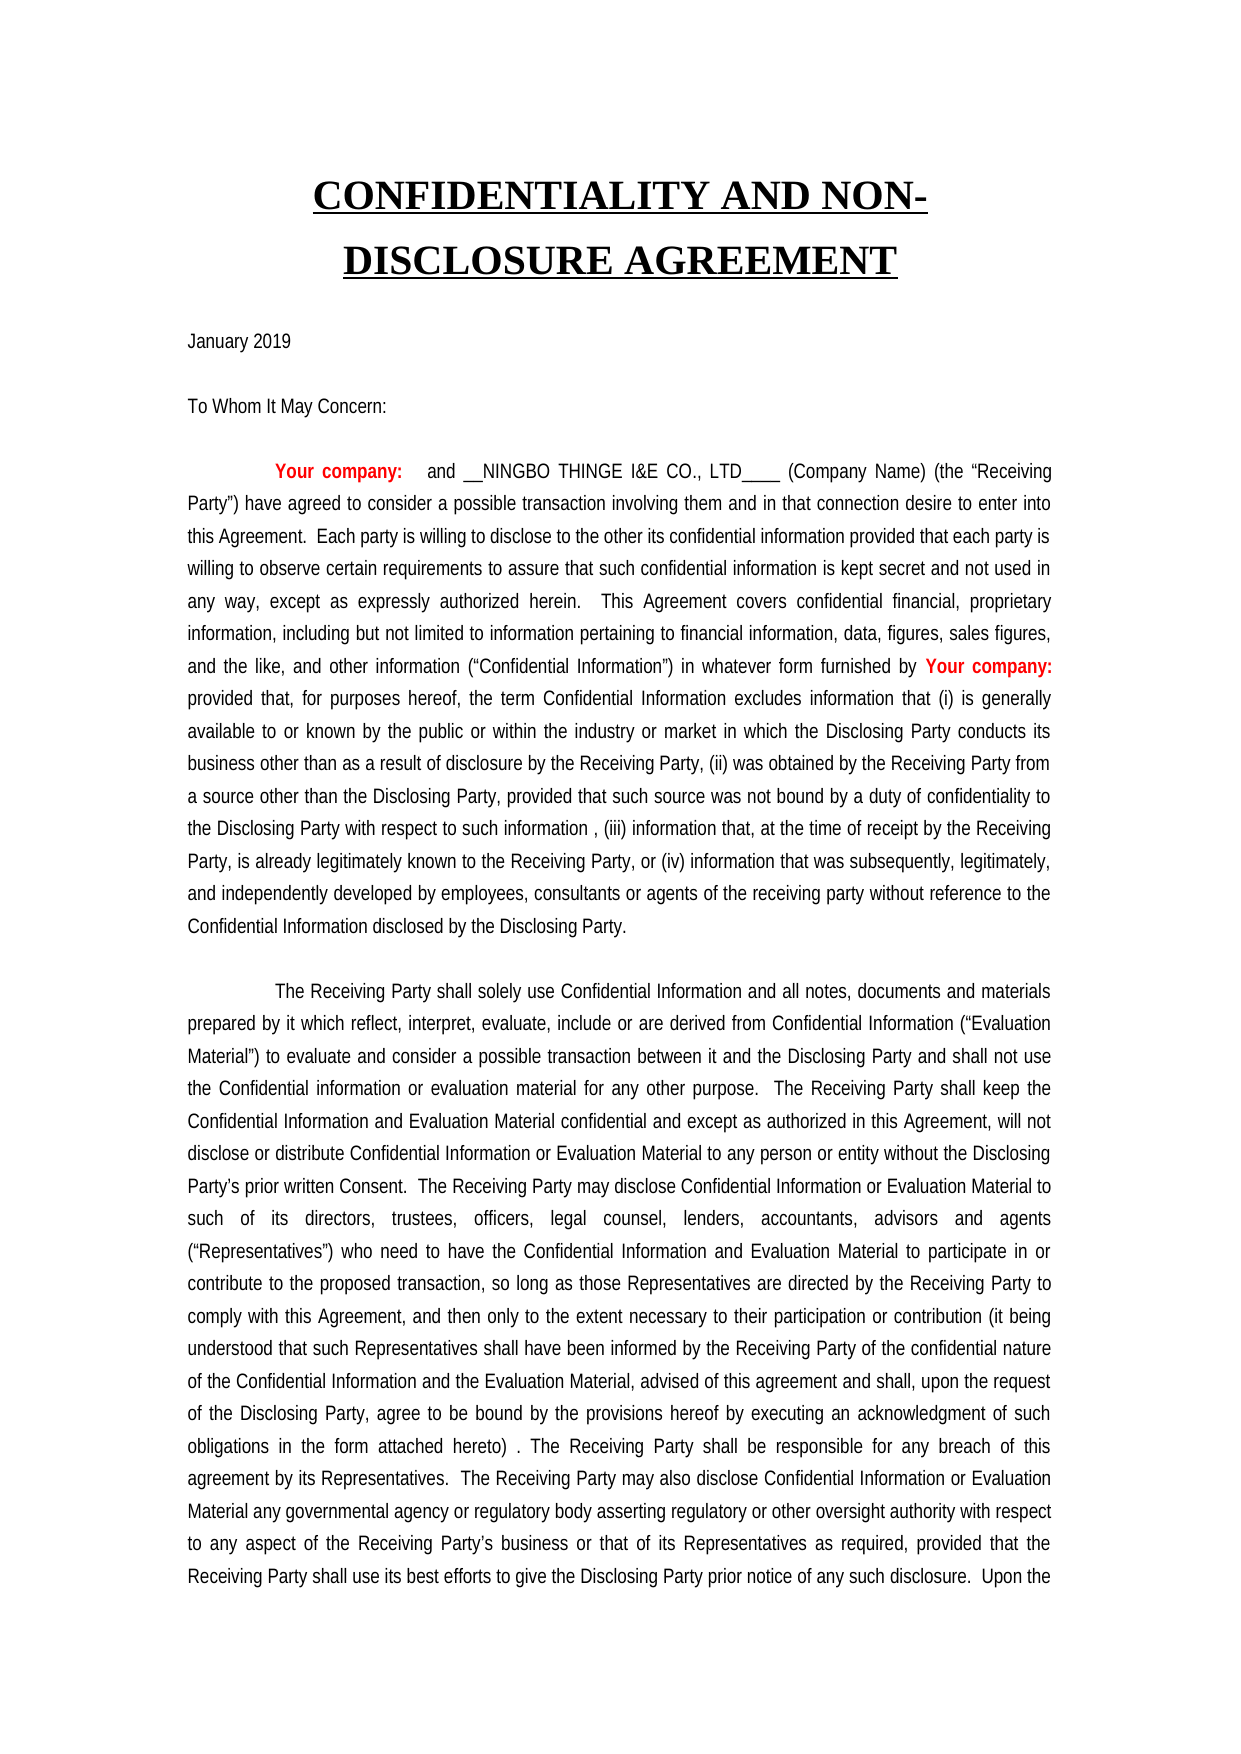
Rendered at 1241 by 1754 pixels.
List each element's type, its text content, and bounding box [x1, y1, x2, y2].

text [187, 974, 1053, 1592]
text January 2019 [187, 324, 1053, 357]
text To Whom It May Concern: [187, 389, 1053, 422]
text Your company: and __NINGBO THINGE I&E CO., LTD____ (Company Name) (the “Receiving Party”) have agreed to consider a possible transaction involving them and in that connection desire to enter into this Agreement. Each party is willing to disclose to the other its confidential information provided that each party is willing to observe certain requirements to assure that such confidential information is kept secret and not used in any way, except as expressly authorized herein. This Agreement covers confidential financial, proprietary information, including but not limited to information pertaining to financial information, data, figures, sales figures, and the like, and other information (“Confidential Information”) in whatever form furnished by Your company: provided that, for purposes hereof, the term Confidential Information excludes information that (i) is generally available to or known by the public or within the industry or market in which the Disclosing Party conducts its business other than as a result of disclosure by the Receiving Party, (ii) was obtained by the Receiving Party from a source other than the Disclosing Party, provided that such source was not bound by a duty of confidentiality to the Disclosing Party with respect to such information , (iii) information that, at the time of receipt by the Receiving Party, is already legitimately known to the Receiving Party, or (iv) information that was subsequently, legitimately, and independently developed by employees, consultants or agents of the receiving party without reference to the Confidential Information disclosed by the Disclosing Party. [187, 454, 1053, 942]
subtitle CONFIDENTIALITY AND NON-DISCLOSURE AGREEMENT [187, 162, 1053, 292]
